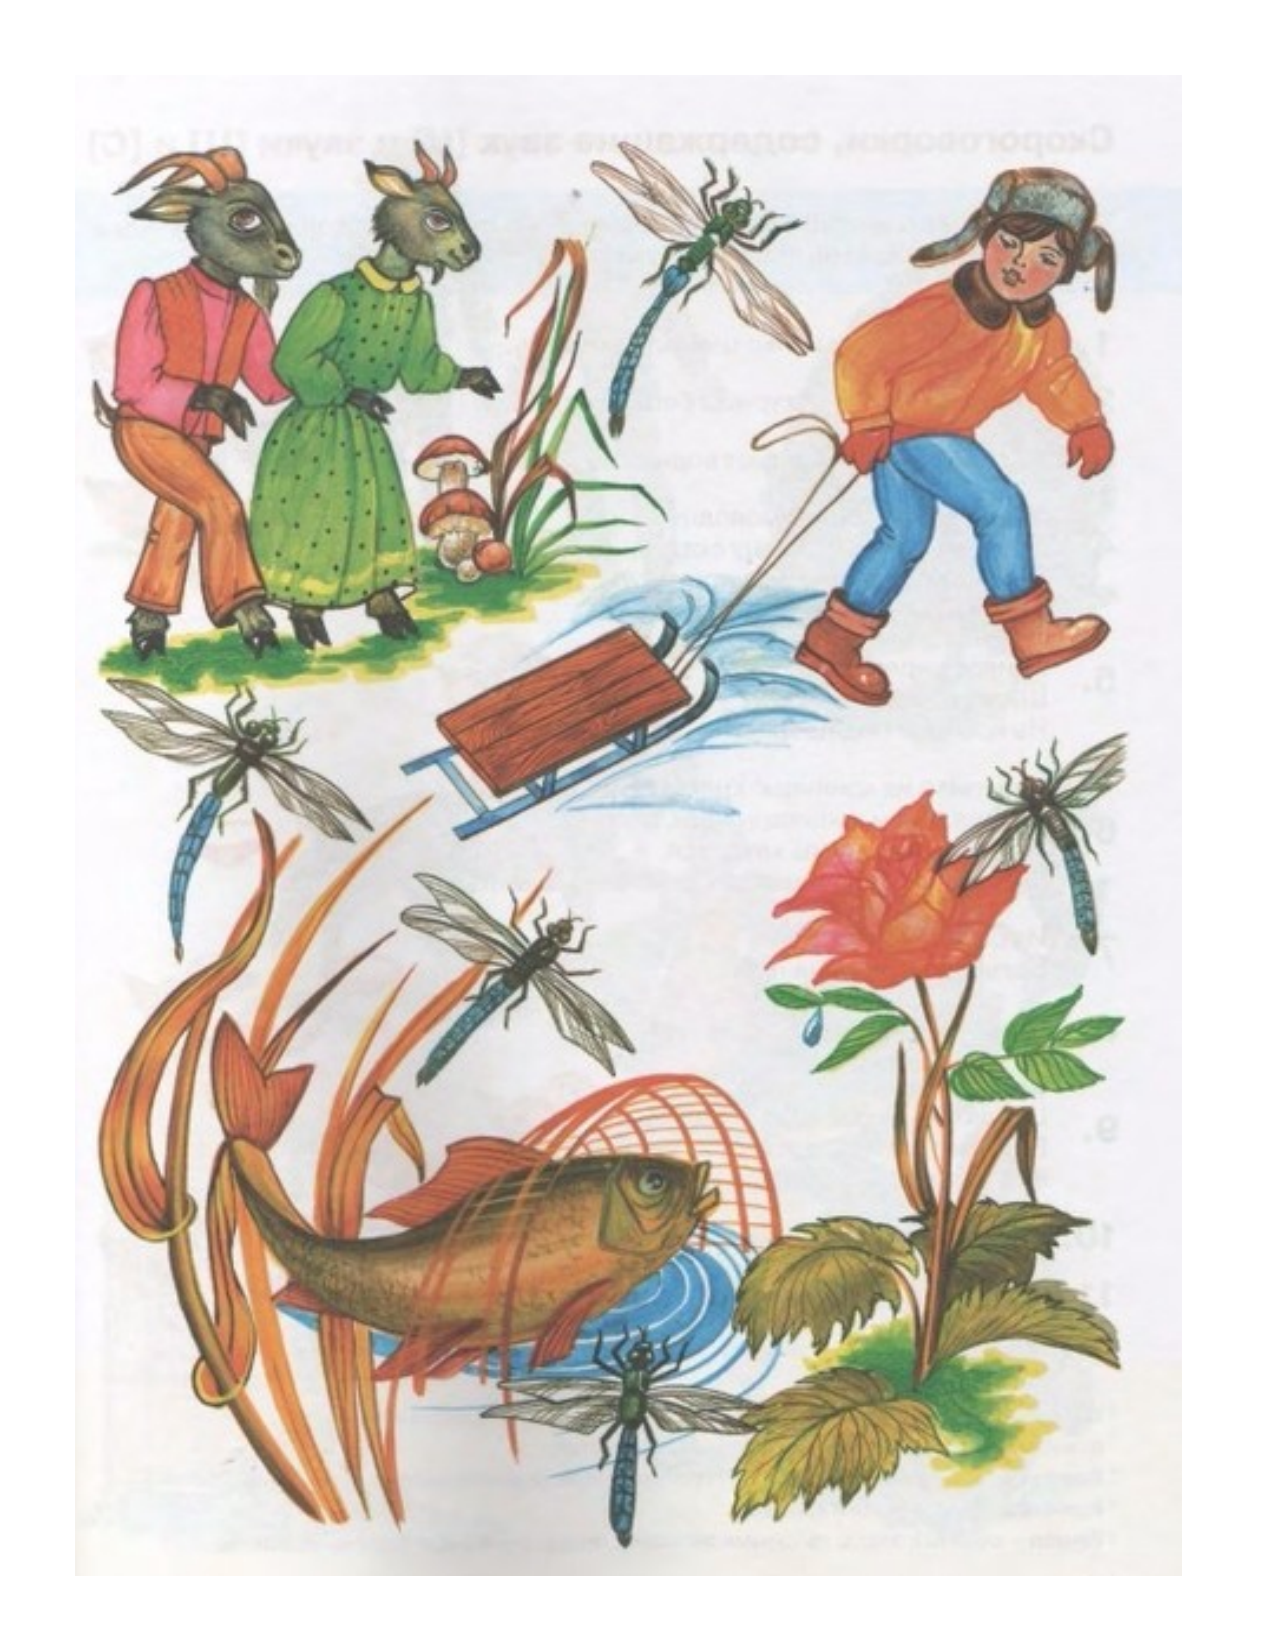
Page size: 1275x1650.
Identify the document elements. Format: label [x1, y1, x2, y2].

picture [75, 75, 1182, 1576]
